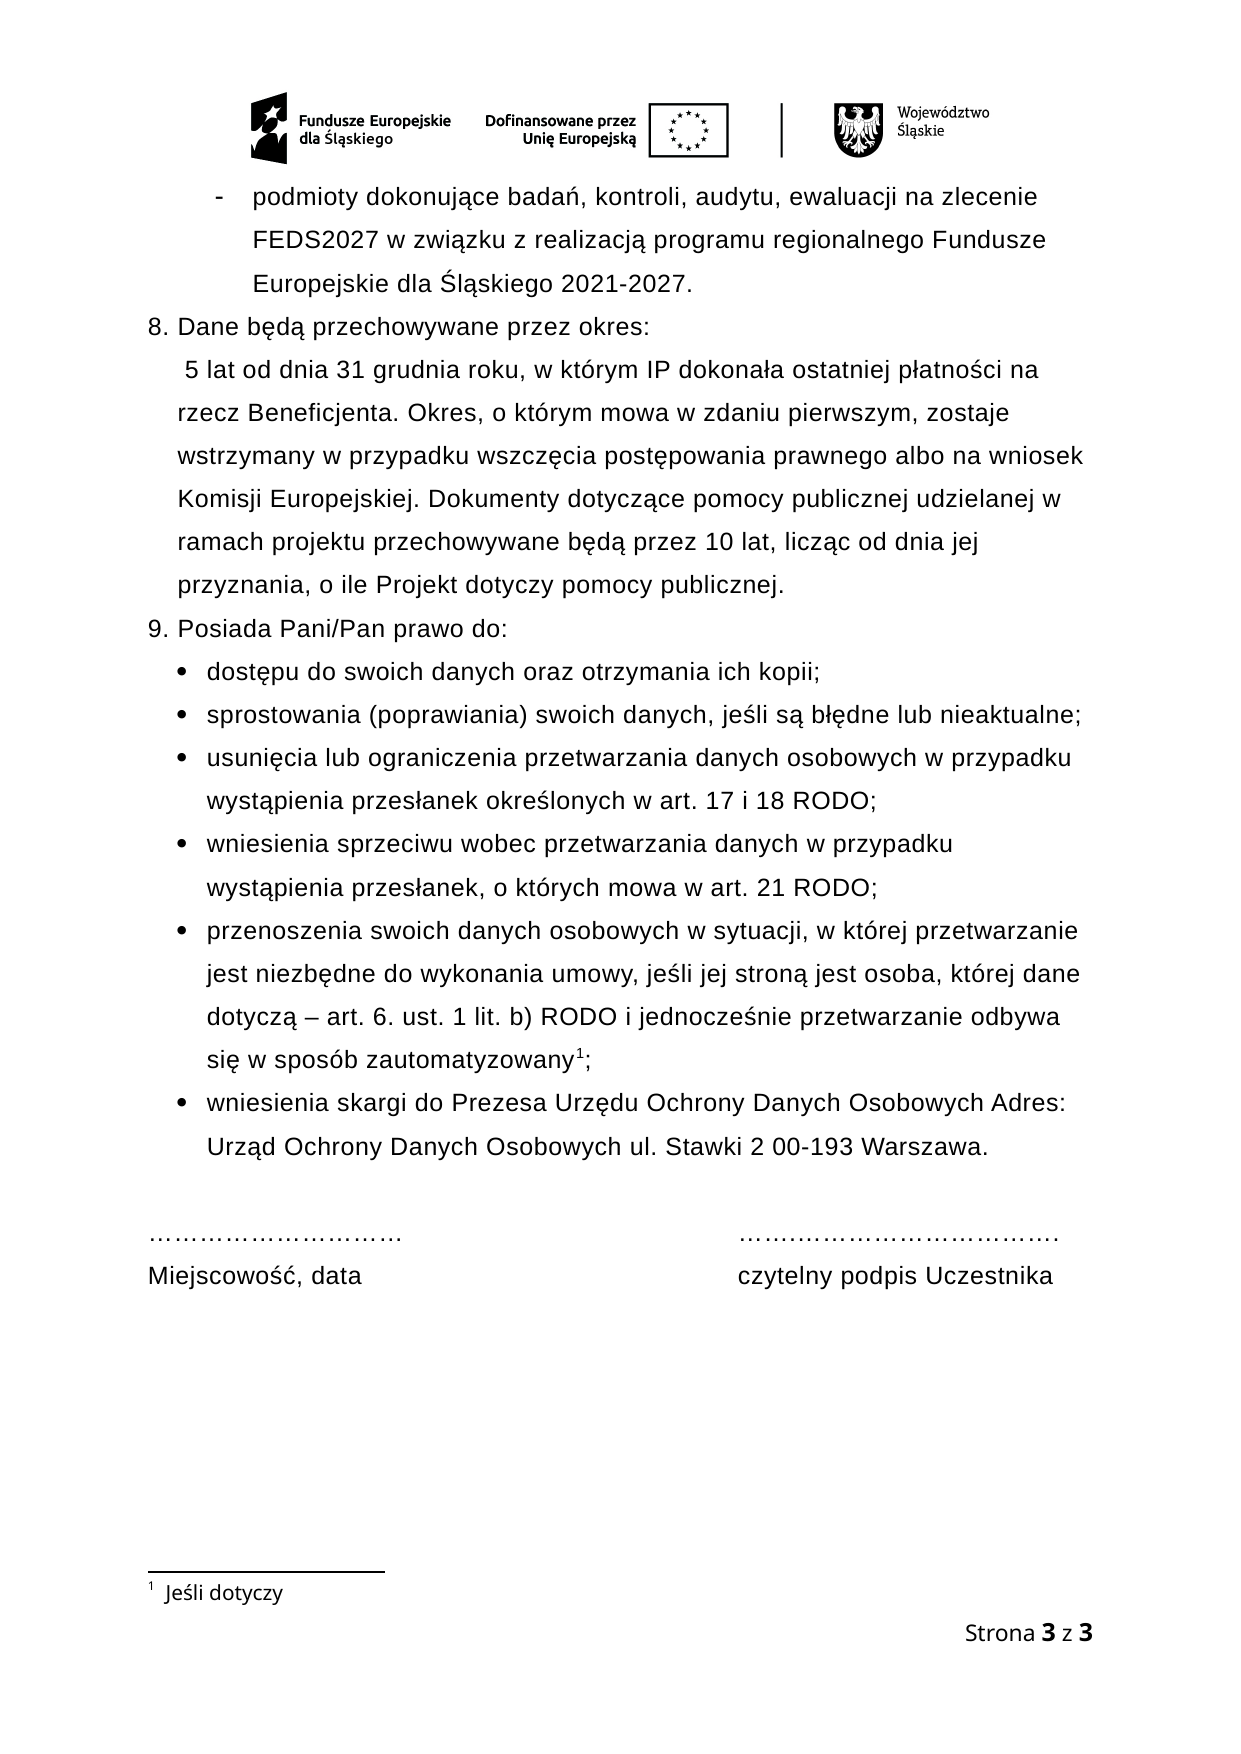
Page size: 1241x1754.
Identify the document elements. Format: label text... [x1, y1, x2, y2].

list usunięcia lub ograniczenia przetwarzania danych osobowych w przypadku wystąpienia przesłanek określonych w art. 17 i 18 RODO; [177, 743, 1093, 815]
list sprostowania (poprawiania) swoich danych, jeśli są błędne lub nieaktualne; [177, 700, 1093, 729]
list ………………………… …….…………………………. [148, 1218, 1093, 1247]
picture [232, 73, 1008, 183]
list dostępu do swoich danych oraz otrzymania ich kopii; [177, 657, 1093, 686]
list podmioty dokonujące badań, kontroli, audytu, ewaluacji na zlecenie FEDS2027 w związku z realizacją programu regionalnego Fundusze Europejskie dla Śląskiego 2021-2027. [215, 182, 1093, 297]
list Miejscowość, data czytelny podpis Uczestnika [148, 1261, 1093, 1290]
list Dane będą przechowywane przez okres: [148, 312, 1093, 340]
list przenoszenia swoich danych osobowych w sytuacji, w której przetwarzanie jest niezbędne do wykonania umowy, jeśli jej stroną jest osoba, której dane dotyczą – art. 6. ust. 1 lit. b) RODO i jednocześnie przetwarzanie odbywa się w sposób zautomatyzowany; [177, 916, 1093, 1074]
list 5 lat od dnia 31 grudnia roku, w którym IP dokonała ostatniej płatności na rzecz Beneficjenta. Okres, o którym mowa w zdaniu pierwszym, zostaje wstrzymany w przypadku wszczęcia postępowania prawnego albo na wniosek Komisji Europejskiej. Dokumenty dotyczące pomocy publicznej udzielanej w ramach projektu przechowywane będą przez 10 lat, licząc od dnia jej przyznania, o ile Projekt dotyczy pomocy publicznej. [177, 355, 1093, 599]
list wniesienia sprzeciwu wobec przetwarzania danych w przypadku wystąpienia przesłanek, o których mowa w art. 21 RODO; [177, 829, 1093, 901]
list Posiada Pani/Pan prawo do: [148, 613, 1093, 642]
list wniesienia skargi do Prezesa Urzędu Ochrony Danych Osobowych Adres: Urząd Ochrony Danych Osobowych ul. Stawki 2 00-193 Warszawa. [177, 1088, 1093, 1160]
